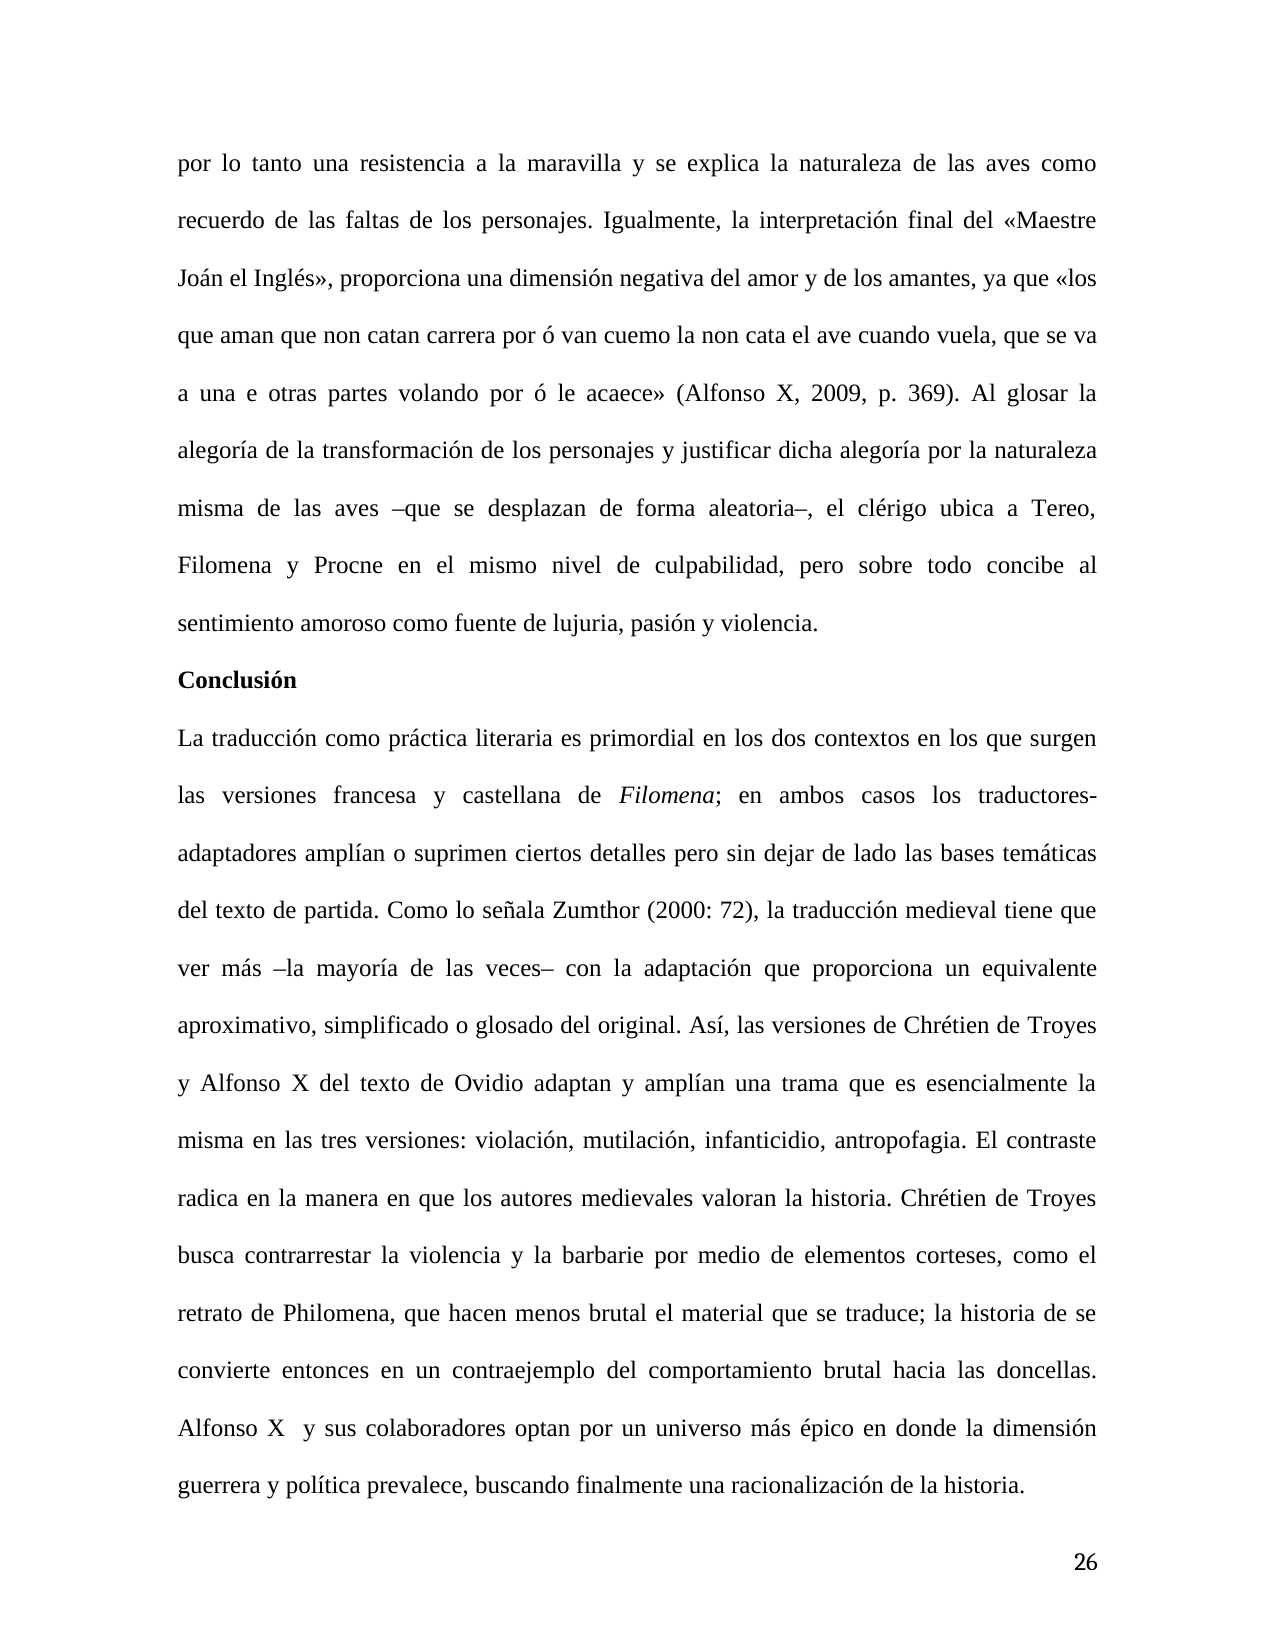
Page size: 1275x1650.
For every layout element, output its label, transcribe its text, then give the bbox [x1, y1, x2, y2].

text Conclusión [177, 665, 1098, 694]
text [177, 148, 1098, 636]
text La traducción como práctica literaria es primordial en los dos contextos en los que surgen las versiones francesa y castellana de Filomena; en ambos casos los traductores-adaptadores amplían o suprimen ciertos detalles pero sin dejar de lado las bases temáticas del texto de partida. Como lo señala Zumthor (2000: 72), la traducción medieval tiene que ver más –la mayoría de las veces– con la adaptación que proporciona un equivalente aproximativo, simplificado o glosado del original. Así, las versiones de Chrétien de Troyes y Alfonso X del texto de Ovidio adaptan y amplían una trama que es esencialmente la misma en las tres versiones: violación, mutilación, infanticidio, antropofagia. El contraste radica en la manera en que los autores medievales valoran la historia. Chrétien de Troyes busca contrarrestar la violencia y la barbarie por medio de elementos corteses, como el retrato de Philomena, que hacen menos brutal el material que se traduce; la historia de se convierte entonces en un contraejemplo del comportamiento brutal hacia las doncellas. Alfonso X y sus colaboradores optan por un universo más épico en donde la dimensión guerrera y política prevalece, buscando finalmente una racionalización de la historia. [177, 723, 1098, 1499]
